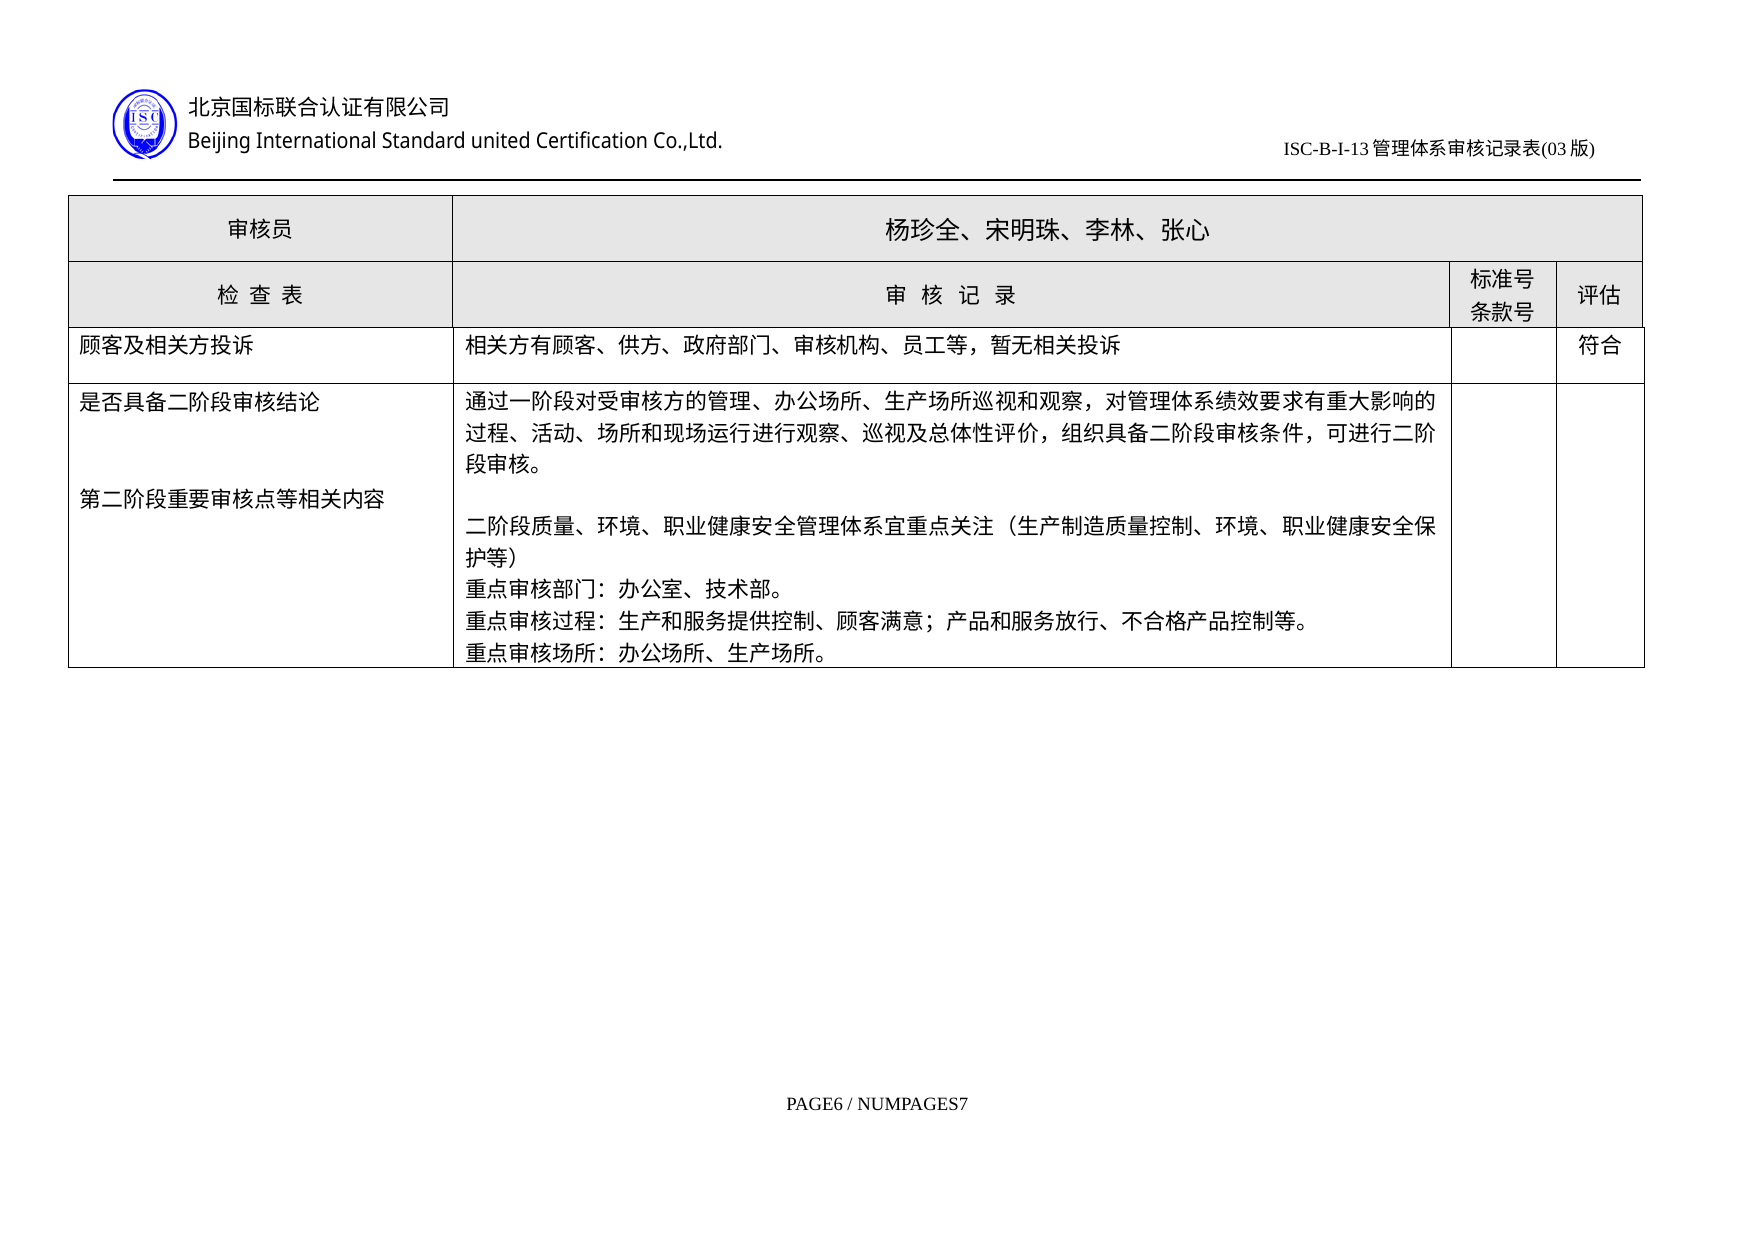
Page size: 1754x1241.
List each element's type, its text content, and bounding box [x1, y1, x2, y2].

table_cell 是否具备二阶段审核结论 第二阶段重要审核点等相关内容 [69, 384, 453, 667]
table_cell [1452, 384, 1556, 667]
table_cell 审 核 记 录 [453, 262, 1449, 327]
table_cell 评估 [1557, 262, 1642, 327]
table_cell 检 查 表 [69, 262, 452, 327]
table_cell 顾客及相关方投诉 [69, 328, 453, 383]
table_cell [1557, 384, 1644, 667]
table_cell [1452, 328, 1556, 383]
table_cell 标准号 条款号 [1450, 262, 1556, 327]
table_header 审核员 [69, 196, 452, 261]
table_cell 符合 [1557, 328, 1644, 383]
picture [112, 89, 180, 158]
table_cell 相关方有顾客、供方、政府部门、审核机构、员工等，暂无相关投诉 [454, 328, 1451, 383]
table_header 杨珍全、宋明珠、李林、张心 [453, 196, 1642, 261]
table_cell 通过一阶段对受审核方的管理、办公场所、生产场所巡视和观察，对管理体系绩效要求有重大影响的过程、活动、场所和现场运行进行观察、巡视及总体性评价，组织具备二阶段审核条件，可进行二阶段审核。 二阶段质量、环境、职业健康安全管理体系宜重点关注（生产制造质量控制、环境、职业健康安全保护等） 重点审核部门：办公室、技术部。 重点审核过程：生产和服务提供控制、顾客满意；产品和服务放行、不合格产品控制等。 重点审核场所：办公场所、生产场所。 [454, 384, 1451, 667]
